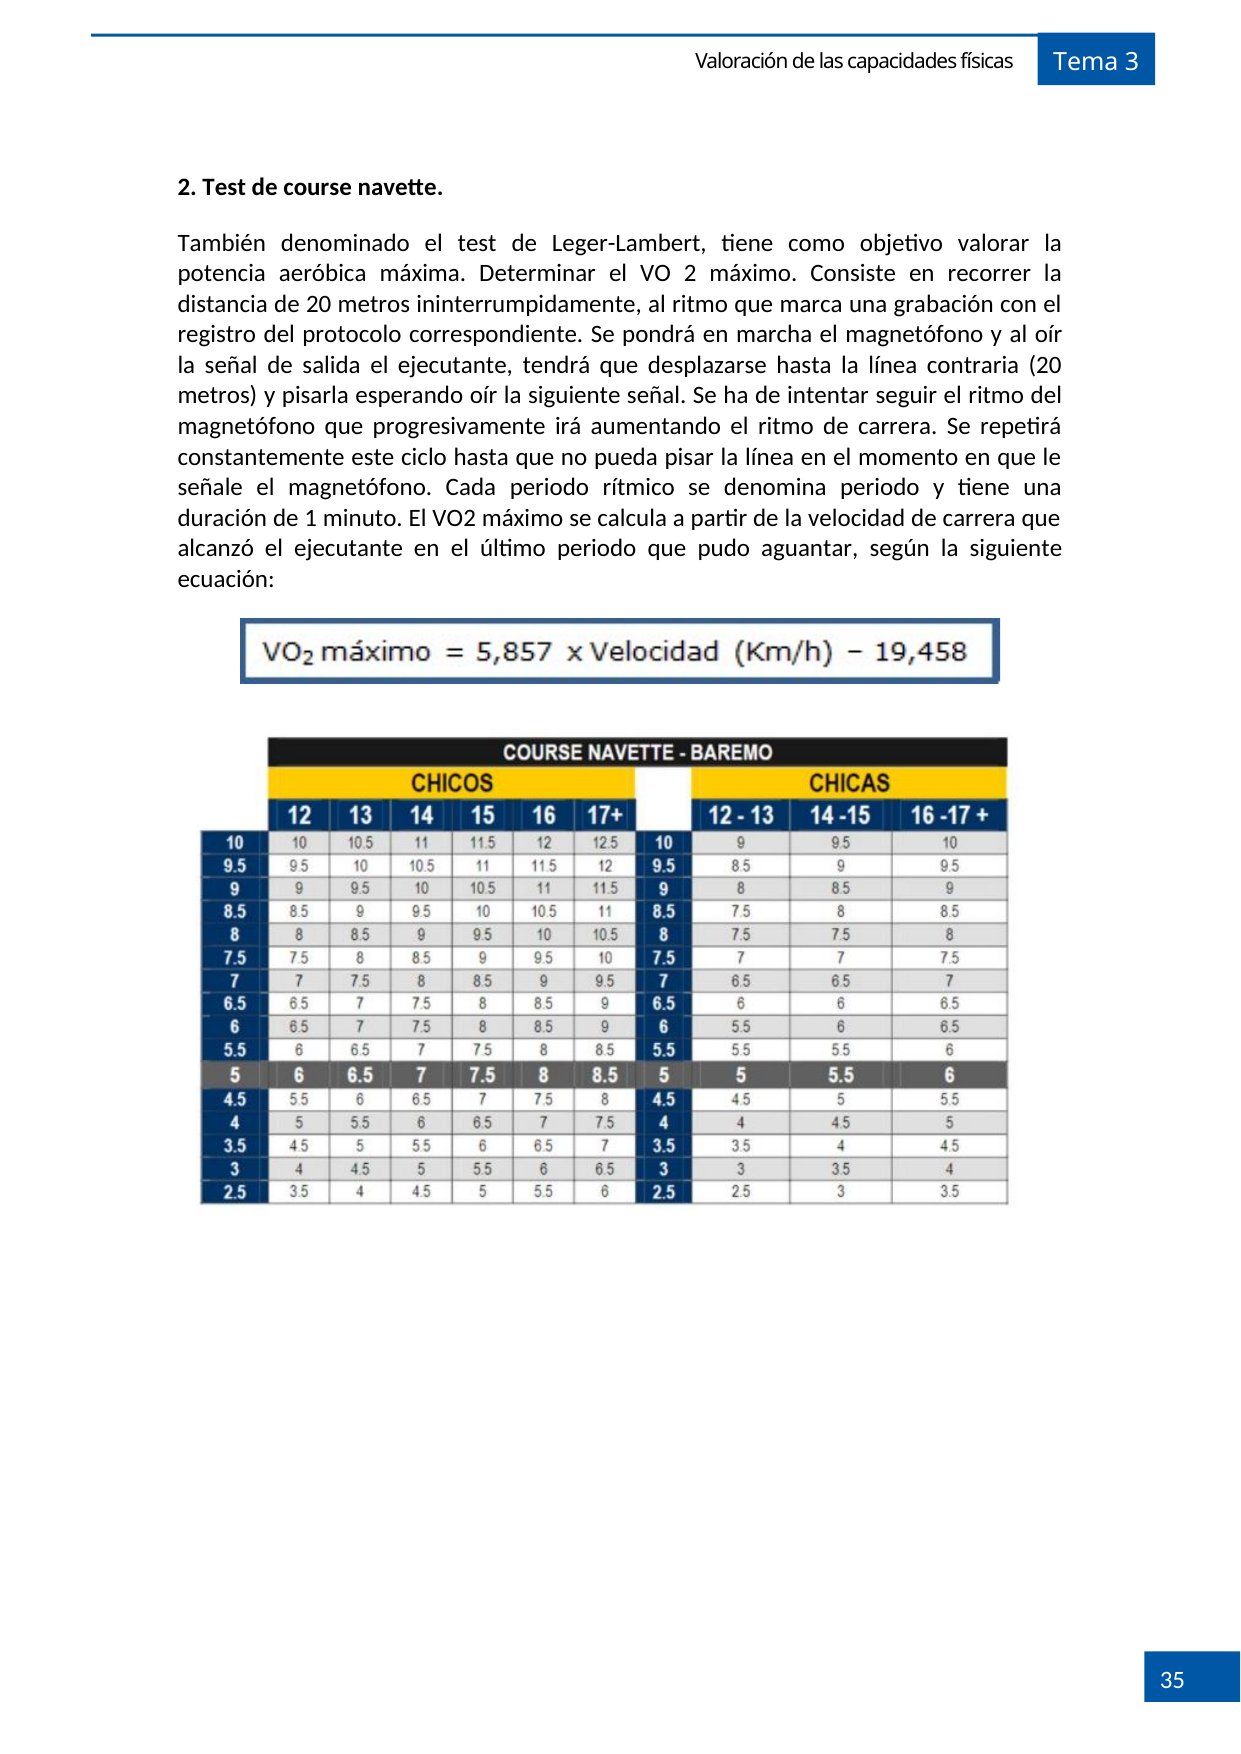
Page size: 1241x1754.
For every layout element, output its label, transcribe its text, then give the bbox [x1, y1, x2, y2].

picture [240, 618, 1001, 684]
text 2. Test de course navette. [177, 171, 1063, 202]
picture [177, 708, 1063, 1229]
text También denominado el test de Leger-Lambert, tiene como objetivo valorar la potencia aeróbica máxima. Determinar el VO 2 máximo. Consiste en recorrer la distancia de 20 metros ininterrumpidamente, al ritmo que marca una grabación con el registro del protocolo correspondiente. Se pondrá en marcha el magnetófono y al oír la señal de salida el ejecutante, tendrá que desplazarse hasta la línea contraria (20 metros) y pisarla esperando oír la siguiente señal. Se ha de intentar seguir el ritmo del magnetófono que progresivamente irá aumentando el ritmo de carrera. Se repetirá constantemente este ciclo hasta que no pueda pisar la línea en el momento en que le señale el magnetófono. Cada periodo rítmico se denomina periodo y tiene una duración de 1 minuto. El VO2 máximo se calcula a partir de la velocidad de carrera que alcanzó el ejecutante en el último periodo que pudo aguantar, según la siguiente ecuación: [177, 227, 1063, 593]
